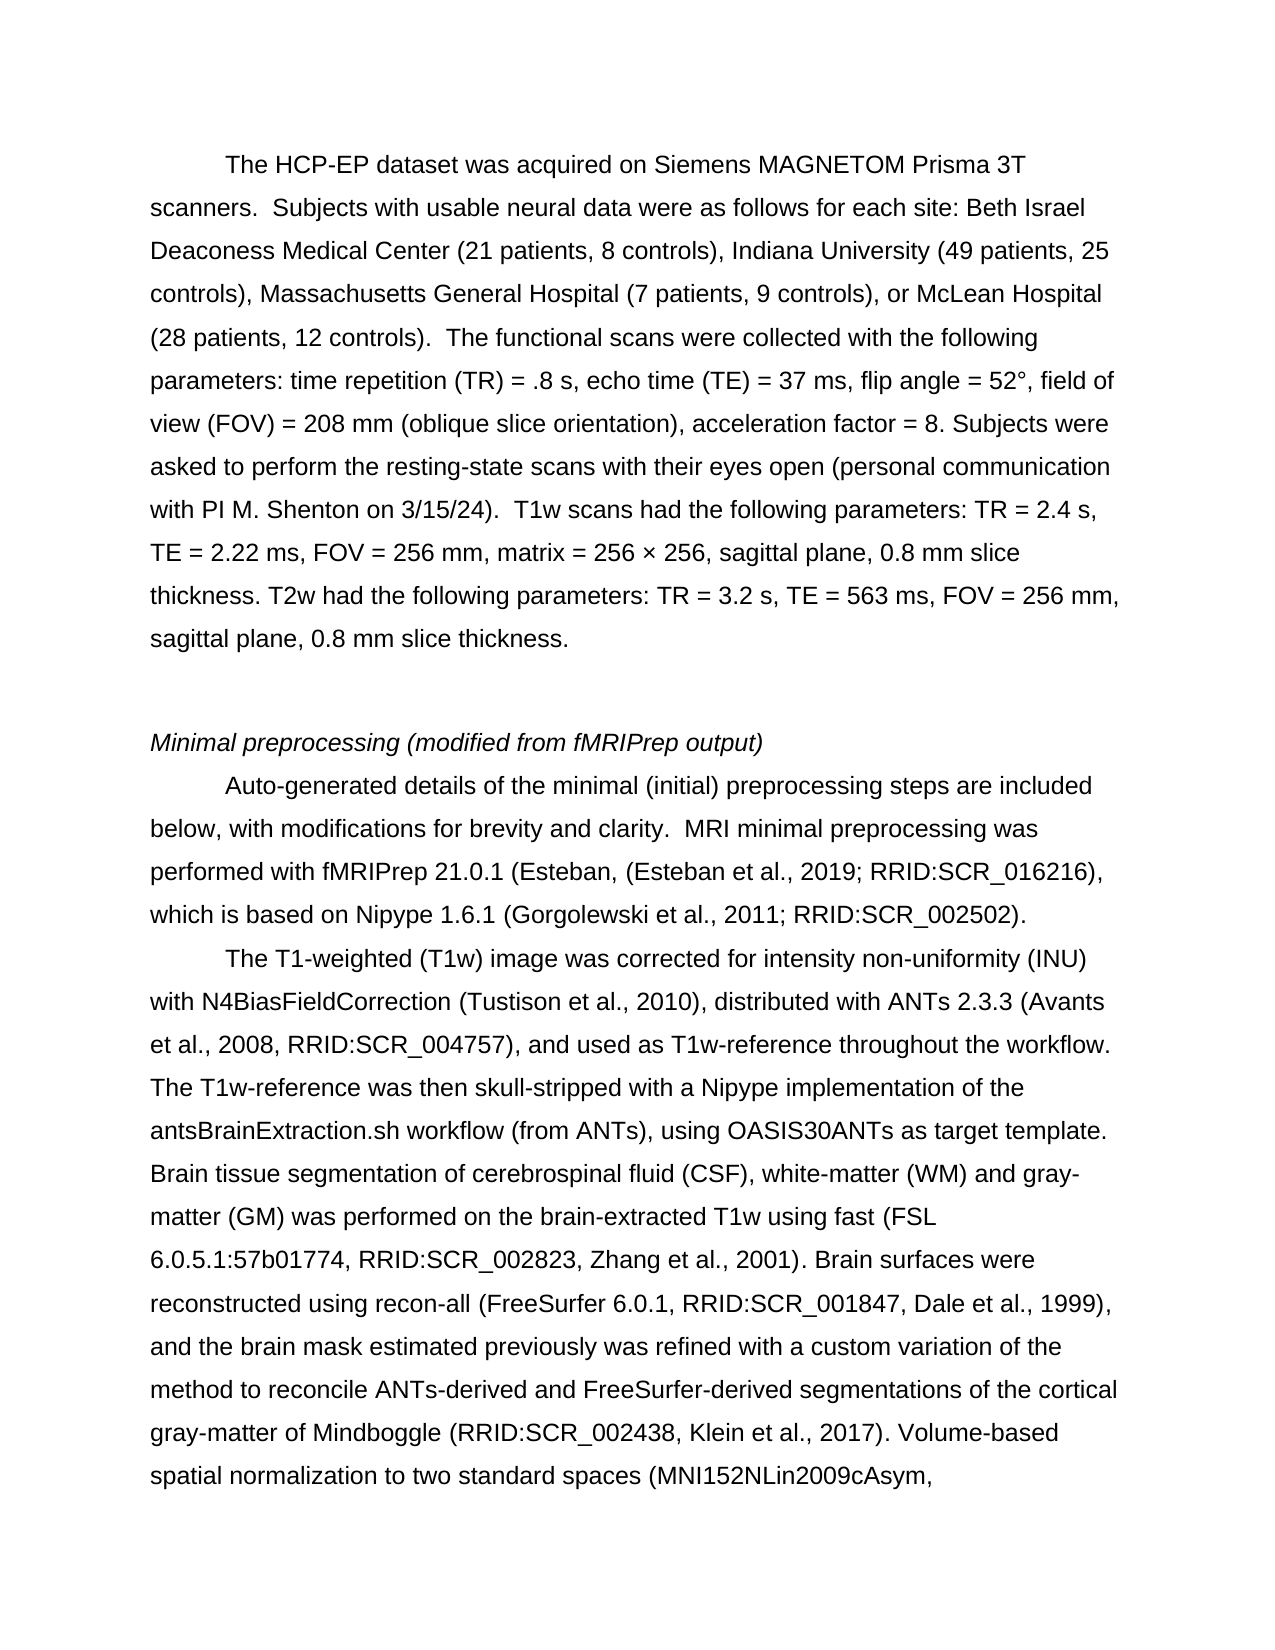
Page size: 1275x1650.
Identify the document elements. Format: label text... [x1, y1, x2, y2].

text Minimal preprocessing (modified from fMRIPrep output) [150, 728, 1125, 757]
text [150, 943, 1125, 1490]
subtitle The HCP-EP dataset was acquired on Siemens MAGNETOM Prisma 3T scanners. Subjects with usable neural data were as follows for each site: Beth Israel Deaconess Medical Center (21 patients, 8 controls), Indiana University (49 patients, 25 controls), Massachusetts General Hospital (7 patients, 9 controls), or McLean Hospital (28 patients, 12 controls). The functional scans were collected with the following parameters: time repetition (TR) = .8 s, echo time (TE) = 37 ms, flip angle = 52°, field of view (FOV) = 208 mm (oblique slice orientation), acceleration factor = 8. Subjects were asked to perform the resting-state scans with their eyes open (personal communication with PI M. Shenton on 3/15/24). T1w scans had the following parameters: TR = 2.4 s, TE = 2.22 ms, FOV = 256 mm, matrix = 256 × 256, sagittal plane, 0.8 mm slice thickness. T2w had the following parameters: TR = 3.2 s, TE = 563 ms, FOV = 256 mm, sagittal plane, 0.8 mm slice thickness. [150, 150, 1125, 653]
text Auto-generated details of the minimal (initial) preprocessing steps are included below, with modifications for brevity and clarity. MRI minimal preprocessing was performed with fMRIPrep 21.0.1 (Esteban, (Esteban et al., 2019; RRID:SCR_016216), which is based on Nipype 1.6.1 (Gorgolewski et al., 2011; RRID:SCR_002502). [150, 771, 1125, 929]
